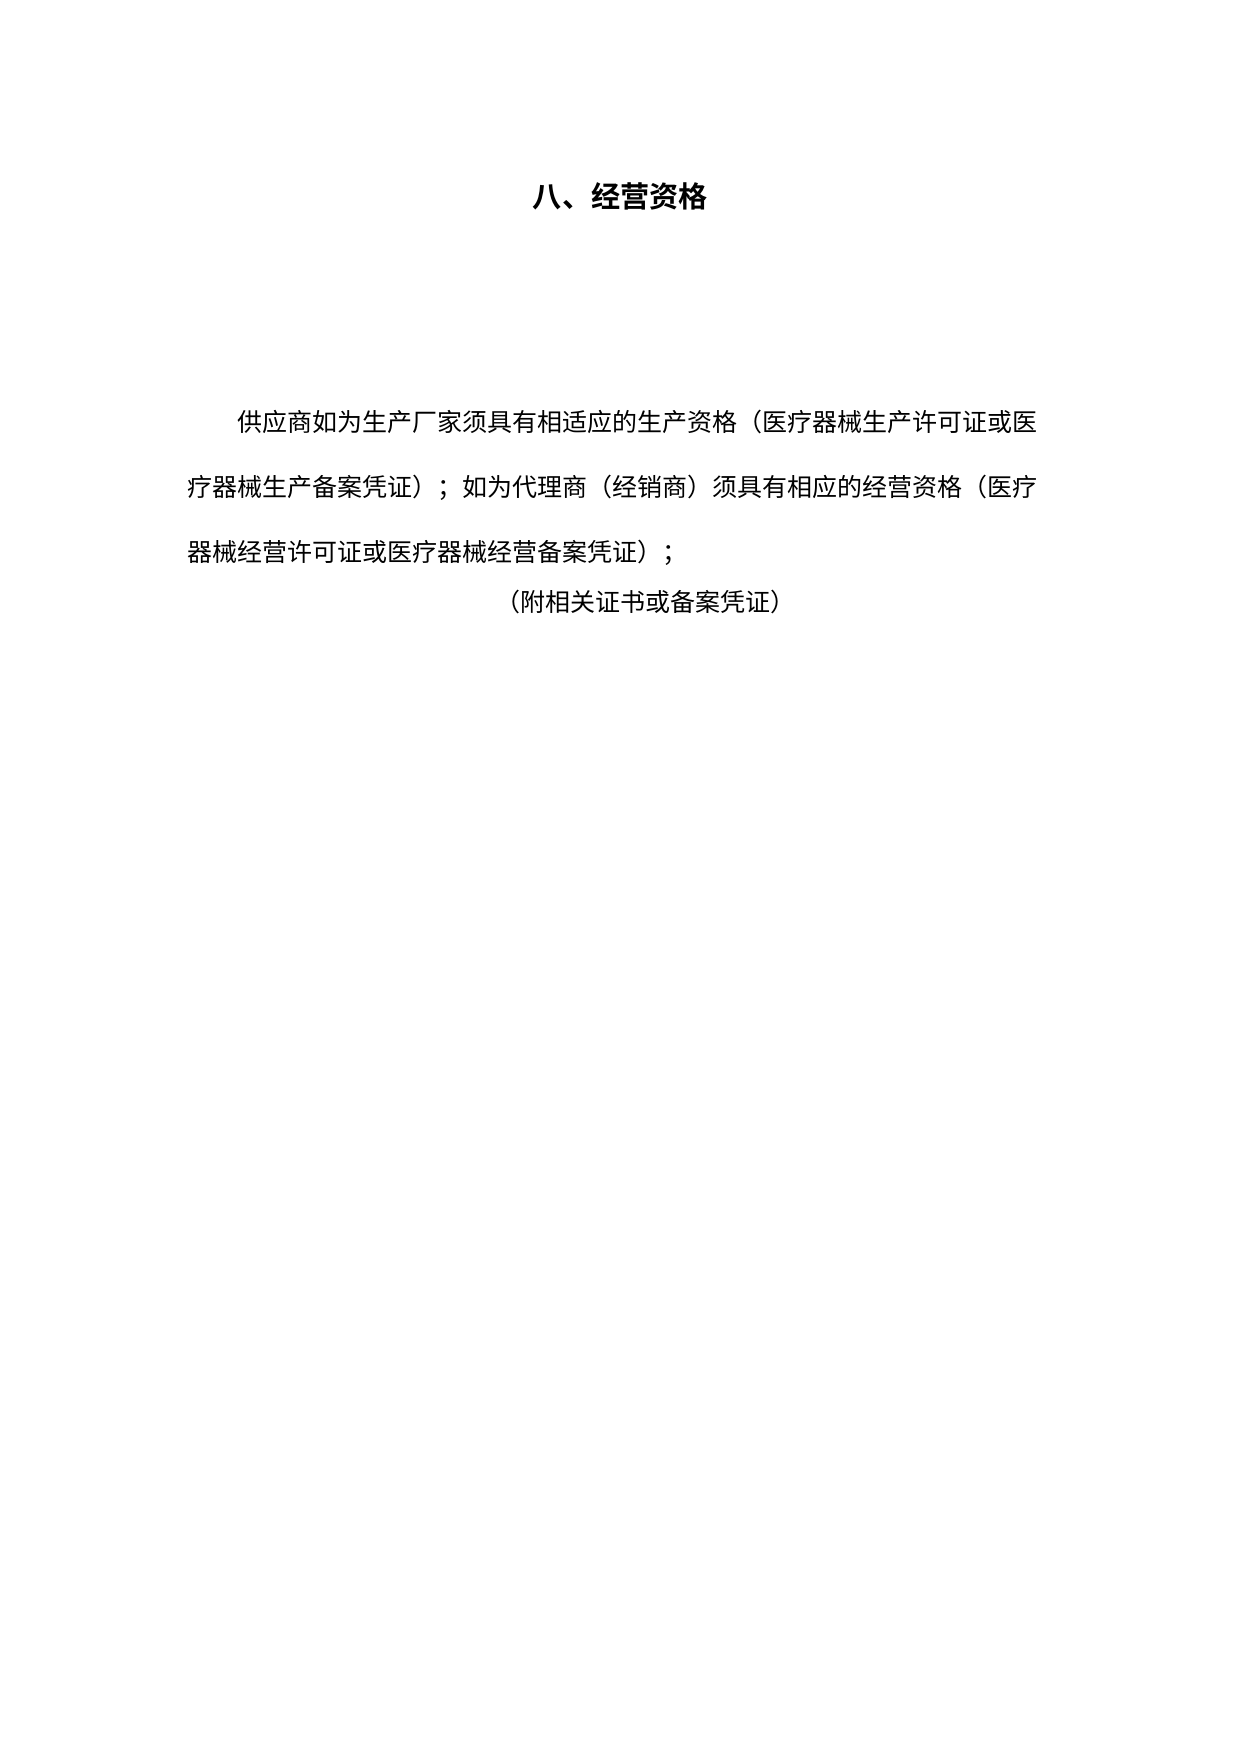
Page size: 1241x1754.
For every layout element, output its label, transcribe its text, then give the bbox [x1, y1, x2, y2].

subtitle 八、经营资格 [187, 162, 1053, 227]
text 供应商如为生产厂家须具有相适应的生产资格（医疗器械生产许可证或医疗器械生产备案凭证）；如为代理商（经销商）须具有相应的经营资格（医疗器械经营许可证或医疗器械经营备案凭证）； [187, 388, 1053, 583]
text （附相关证书或备案凭证） [187, 583, 1053, 619]
